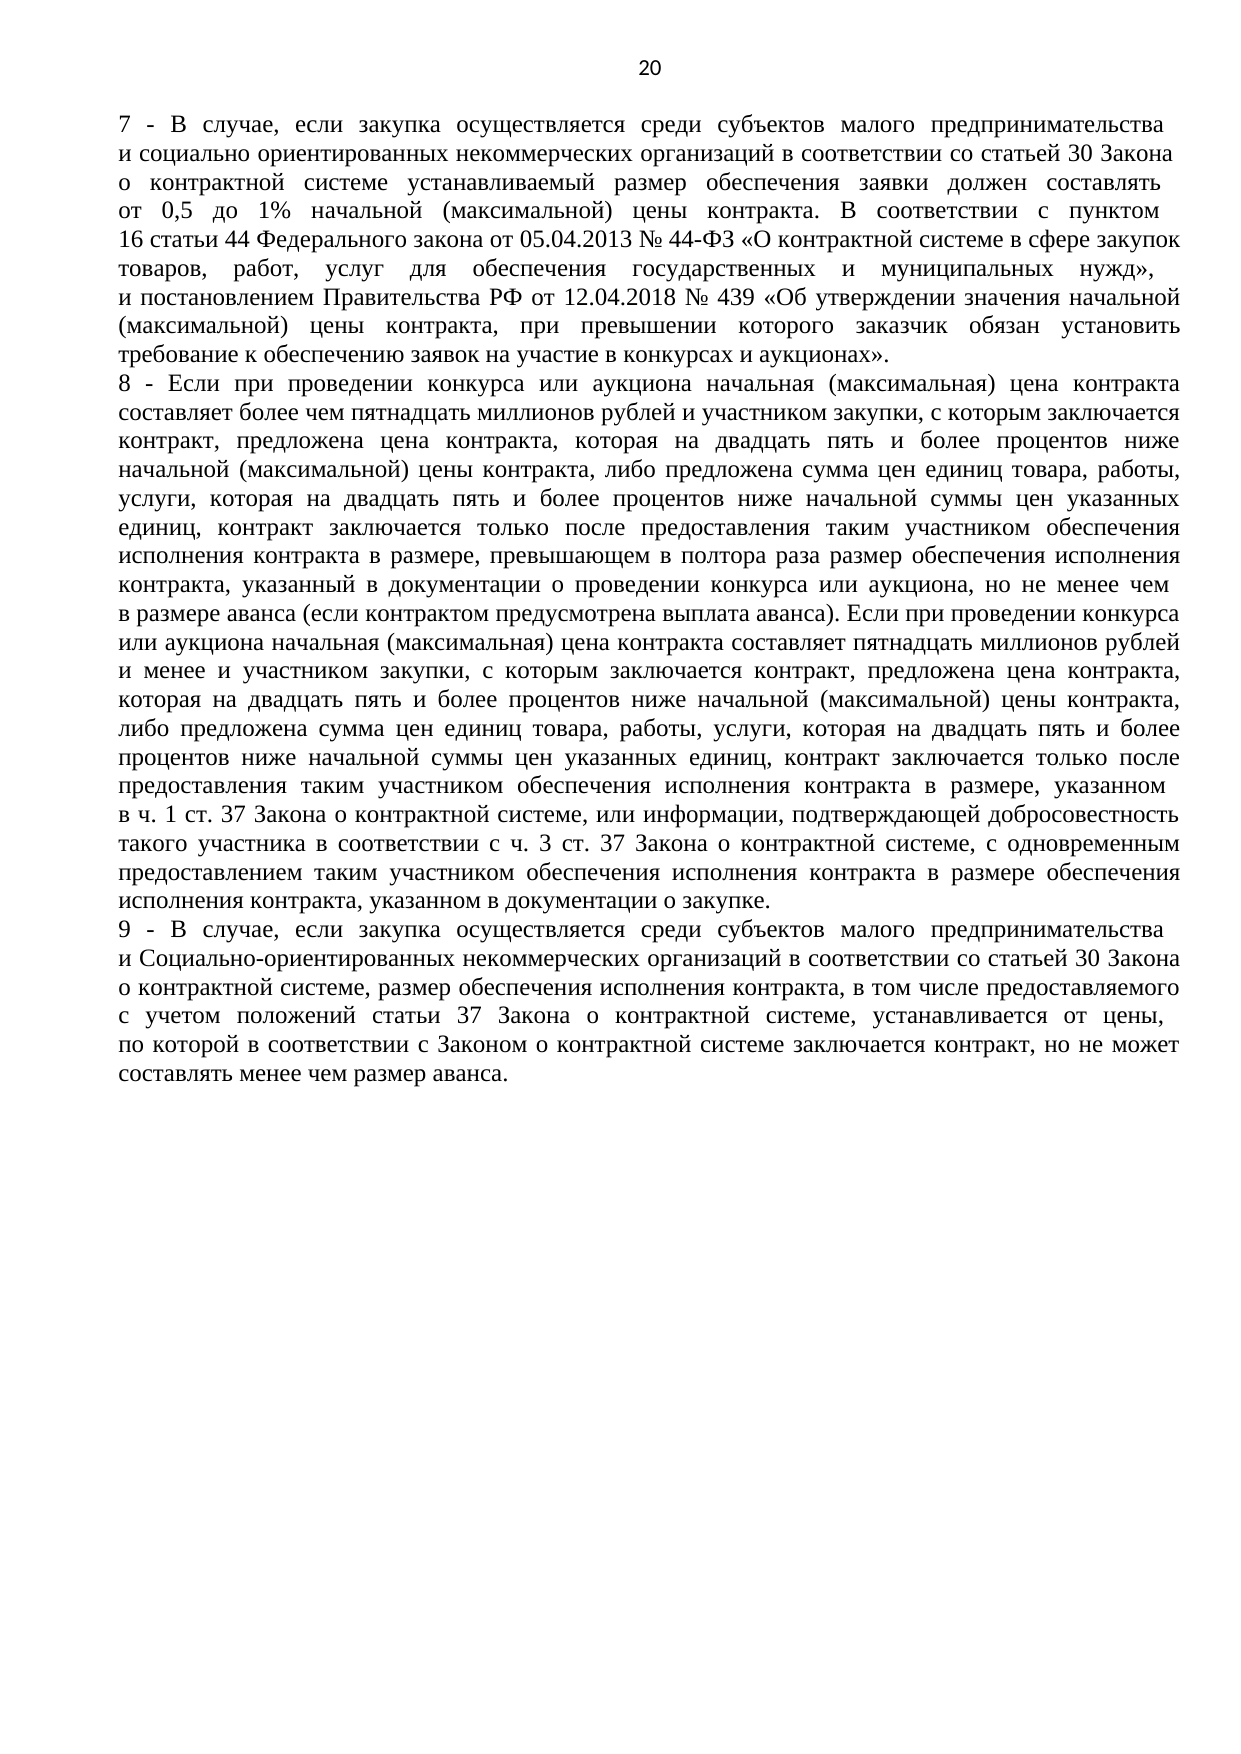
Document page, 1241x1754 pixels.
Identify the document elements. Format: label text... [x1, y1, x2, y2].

text 9 - В случае, если закупка осуществляется среди субъектов малого предпринимательства и Социально-ориентированных некоммерческих организаций в соответствии со статьей 30 Закона о контрактной системе, размер обеспечения исполнения контракта, в том числе предоставляемого с учетом положений статьи 37 Закона о контрактной системе, устанавливается от цены, по которой в соответствии с Законом о контрактной системе заключается контракт, но не может составлять менее чем размер аванса. [118, 914, 1181, 1087]
text 8 - Если при проведении конкурса или аукциона начальная (максимальная) цена контракта составляет более чем пятнадцать миллионов рублей и участником закупки, с которым заключается контракт, предложена цена контракта, которая на двадцать пять и более процентов ниже начальной (максимальной) цены контракта, либо предложена сумма цен единиц товара, работы, услуги, которая на двадцать пять и более процентов ниже начальной суммы цен указанных единиц, контракт заключается только после предоставления таким участником обеспечения исполнения контракта в размере, превышающем в полтора раза размер обеспечения исполнения контракта, указанный в документации о проведении конкурса или аукциона, но не менее чем в размере аванса (если контрактом предусмотрена выплата аванса). Если при проведении конкурса или аукциона начальная (максимальная) цена контракта составляет пятнадцать миллионов рублей и менее и участником закупки, с которым заключается контракт, предложена цена контракта, которая на двадцать пять и более процентов ниже начальной (максимальной) цены контракта, либо предложена сумма цен единиц товара, работы, услуги, которая на двадцать пять и более процентов ниже начальной суммы цен указанных единиц, контракт заключается только после предоставления таким участником обеспечения исполнения контракта в размере, указанном в ч. 1 ст. 37 Закона о контрактной системе, или информации, подтверждающей добросовестность такого участника в соответствии с ч. 3 ст. 37 Закона о контрактной системе, с одновременным предоставлением таким участником обеспечения исполнения контракта в размере обеспечения исполнения контракта, указанном в документации о закупке. [118, 368, 1181, 914]
text 7 - В случае, если закупка осуществляется среди субъектов малого предпринимательства и социально ориентированных некоммерческих организаций в соответствии со статьей 30 Закона о контрактной системе устанавливаемый размер обеспечения заявки должен составлять от 0,5 до 1% начальной (максимальной) цены контракта. В соответствии с пунктом 16 статьи 44 Федерального закона от 05.04.2013 № 44-ФЗ «О контрактной системе в сфере закупок товаров, работ, услуг для обеспечения государственных и муниципальных нужд», и постановлением Правительства РФ от 12.04.2018 № 439 «Об утверждении значения начальной (максимальной) цены контракта, при превышении которого заказчик обязан установить требование к обеспечению заявок на участие в конкурсах и аукционах». [118, 109, 1181, 368]
